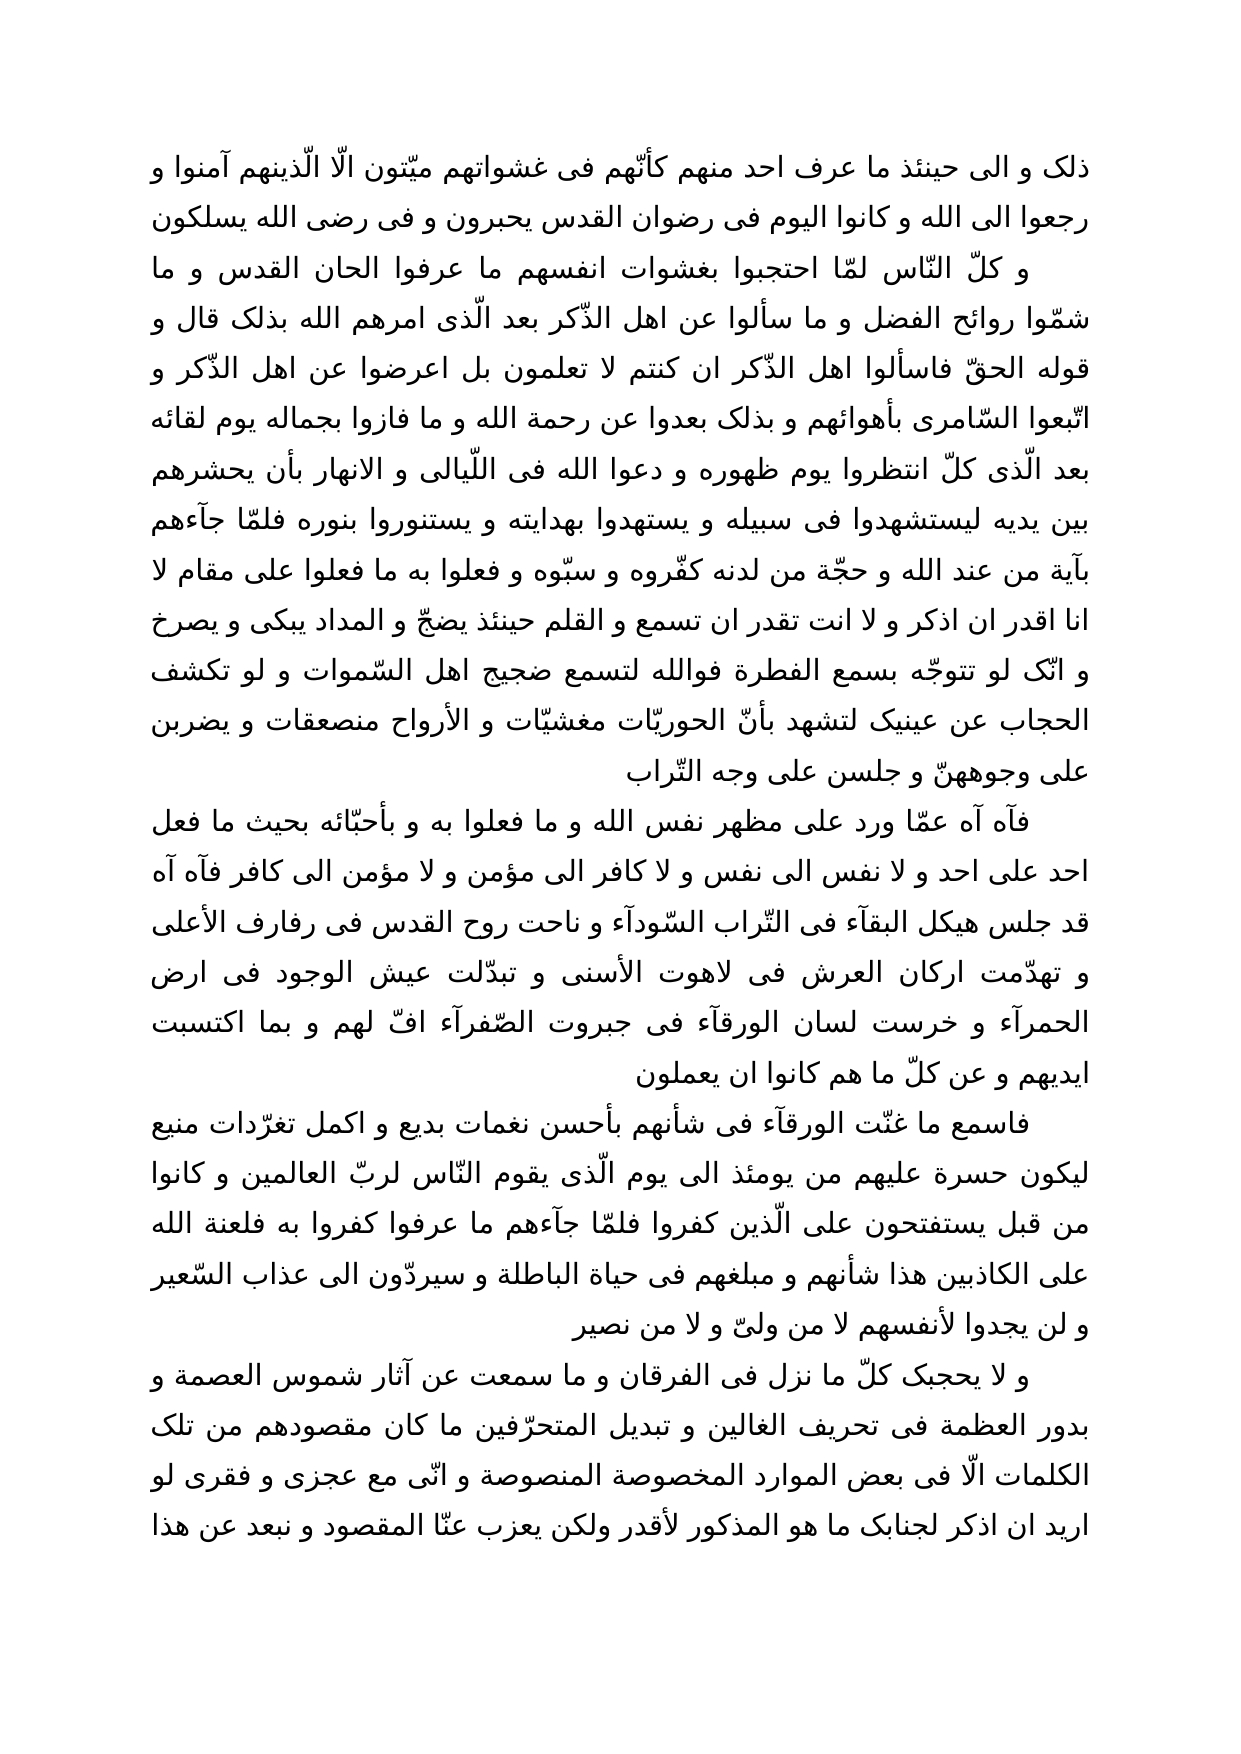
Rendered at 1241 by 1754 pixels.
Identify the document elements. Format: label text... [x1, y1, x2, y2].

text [150, 1357, 1090, 1542]
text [150, 150, 1090, 234]
text فآه آه عمّا ورد علی مظهر نفس الله و ما فعلوا به و بأحبّائه بحیث ما فعل احد علی احد و لا نفس الی نفس و لا کافر الی مؤمن و لا مؤمن الی کافر فآه آه قد جلس هیکل البقآء فی التّراب السّودآء و ناحت روح القدس فی رفارف الأعلی و تهدّمت ارکان العرش فی لاهوت الأسنی و تبدّلت عیش الوجود فی ارض الحمرآء و خرست لسان الورقآء فی جبروت الصّفرآء افّ لهم و بما اکتسبت ایدیهم و عن کلّ ما هم کانوا ان یعملون [150, 804, 1090, 1089]
text و کلّ النّاس لمّا احتجبوا بغشوات انفسهم ما عرفوا الحان القدس و ما شمّوا روائح الفضل و ما سألوا عن اهل الذّکر بعد الّذی امرهم الله بذلک قال و قوله الحقّ فاسألوا اهل الذّکر ان کنتم لا تعلمون بل اعرضوا عن اهل الذّکر و اتّبعوا السّامری بأهوائهم و بذلک بعدوا عن رحمة الله و ما فازوا بجماله یوم لقائه بعد الّذی کلّ انتظروا یوم ظهوره و دعوا الله فی اللّیالی و الانهار بأن یحشرهم بین یدیه لیستشهدوا فی سبیله و یستهدوا بهدایته و یستنوروا بنوره فلمّا جآءهم بآیة من عند الله و حجّة من لدنه کفّروه و سبّوه و فعلوا به ما فعلوا علی مقام لا انا اقدر ان اذکر و لا انت تقدر ان تسمع و القلم حینئذ یضجّ و المداد یبکی و یصرخ و انّک لو تتوجّه بسمع الفطرة فوالله لتسمع ضجیج اهل السّموات و لو تکشف الحجاب عن عینیک لتشهد بأنّ الحوریّات مغشیّات و الأرواح منصعقات و یضربن علی وجوههنّ و جلسن علی وجه التّراب [150, 251, 1090, 787]
text فاسمع ما غنّت الورقآء فی شأنهم بأحسن نغمات بدیع و اکمل تغرّدات منیع لیکون حسرة علیهم من یومئذ الی یوم الّذی یقوم النّاس لربّ العالمین و کانوا من قبل یستفتحون علی الّذین کفروا فلمّا جآءهم ما عرفوا کفروا به فلعنة الله علی الکاذبین هذا شأنهم و مبلغهم فی حیاة الباطلة و سیردّون الی عذاب السّعیر و لن یجدوا لأنفسهم لا من ولیّ و لا من نصیر [150, 1106, 1090, 1341]
